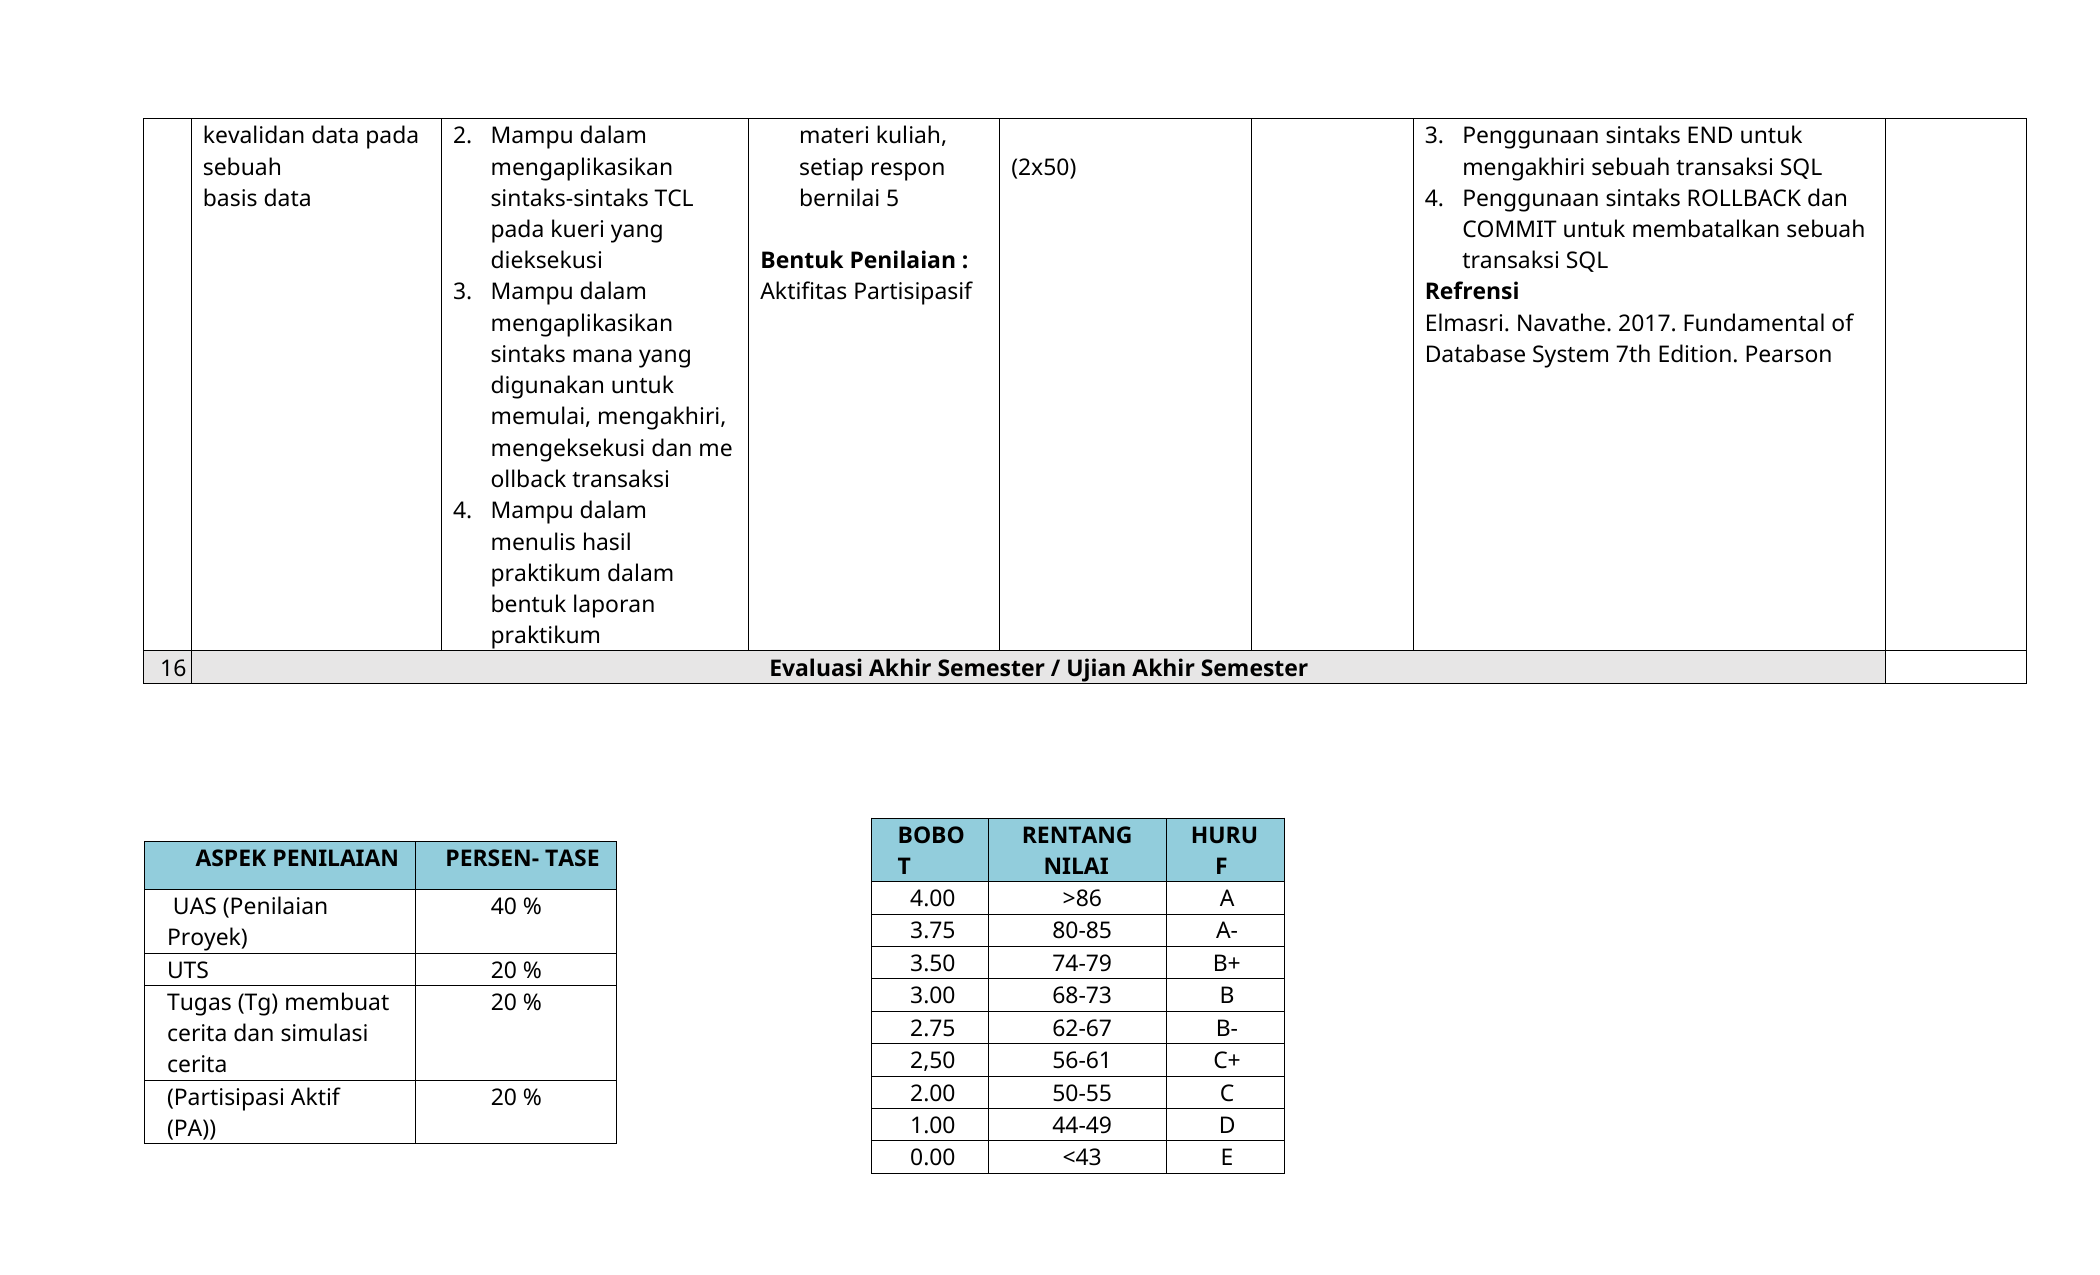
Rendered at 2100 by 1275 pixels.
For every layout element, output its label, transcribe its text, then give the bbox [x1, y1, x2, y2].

table_cell 4.00 [872, 882, 988, 913]
table_cell A- [1167, 915, 1284, 946]
table_cell 16 [144, 651, 191, 683]
table_cell 3.00 [872, 979, 988, 1011]
table_cell 62-67 [989, 1012, 1166, 1043]
table_cell 74-79 [989, 947, 1166, 978]
table_cell 56-61 [989, 1044, 1166, 1076]
table_cell 68-73 [989, 979, 1166, 1011]
table_cell 3.75 [872, 915, 988, 946]
table_cell B- [1167, 1012, 1284, 1043]
table_cell [1886, 651, 2026, 683]
table_cell 40 % [416, 890, 616, 952]
table_header RENTANG NILAI [989, 819, 1166, 881]
table_cell C [1167, 1077, 1284, 1108]
table_cell 15 [144, 119, 191, 650]
table_cell (Partisipasi Aktif (PA)) [145, 1081, 415, 1143]
table_header HURU F [1167, 819, 1284, 881]
table_cell [1252, 119, 1413, 650]
table_cell <43 [989, 1141, 1166, 1172]
table_cell B+ [1167, 947, 1284, 978]
table_cell 20 % [416, 986, 616, 1079]
table_cell 2.00 [872, 1077, 988, 1108]
table_cell [1886, 119, 2026, 650]
table_cell 44-49 [989, 1109, 1166, 1140]
table_cell 0.00 [872, 1141, 988, 1172]
table_cell UAS (Penilaian Proyek) [145, 890, 415, 952]
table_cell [1000, 119, 1251, 650]
table_cell 2,50 [872, 1044, 988, 1076]
table_cell 20 % [416, 1081, 616, 1143]
table_cell 50-55 [989, 1077, 1166, 1108]
table_cell B [1167, 979, 1284, 1011]
table_cell 3.50 [872, 947, 988, 978]
table_cell Evaluasi Akhir Semester / Ujian Akhir Semester [192, 651, 1885, 683]
table_cell 20 % [416, 954, 616, 985]
table_cell E [1167, 1141, 1284, 1172]
table_header PERSEN- TASE [416, 842, 616, 889]
table_cell Tugas (Tg) membuat cerita dan simulasi cerita [145, 986, 415, 1079]
table_cell A [1167, 882, 1284, 913]
table_header ASPEK PENILAIAN [145, 842, 415, 889]
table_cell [192, 119, 441, 650]
table_cell D [1167, 1109, 1284, 1140]
table_cell 1.00 [872, 1109, 988, 1140]
table_header BOBOT [872, 819, 988, 881]
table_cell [749, 119, 999, 650]
table_cell >86 [989, 882, 1166, 913]
table_cell 80-85 [989, 915, 1166, 946]
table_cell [442, 119, 748, 650]
table_cell C+ [1167, 1044, 1284, 1076]
table_cell UTS [145, 954, 415, 985]
table_cell 2.75 [872, 1012, 988, 1043]
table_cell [1414, 119, 1885, 650]
